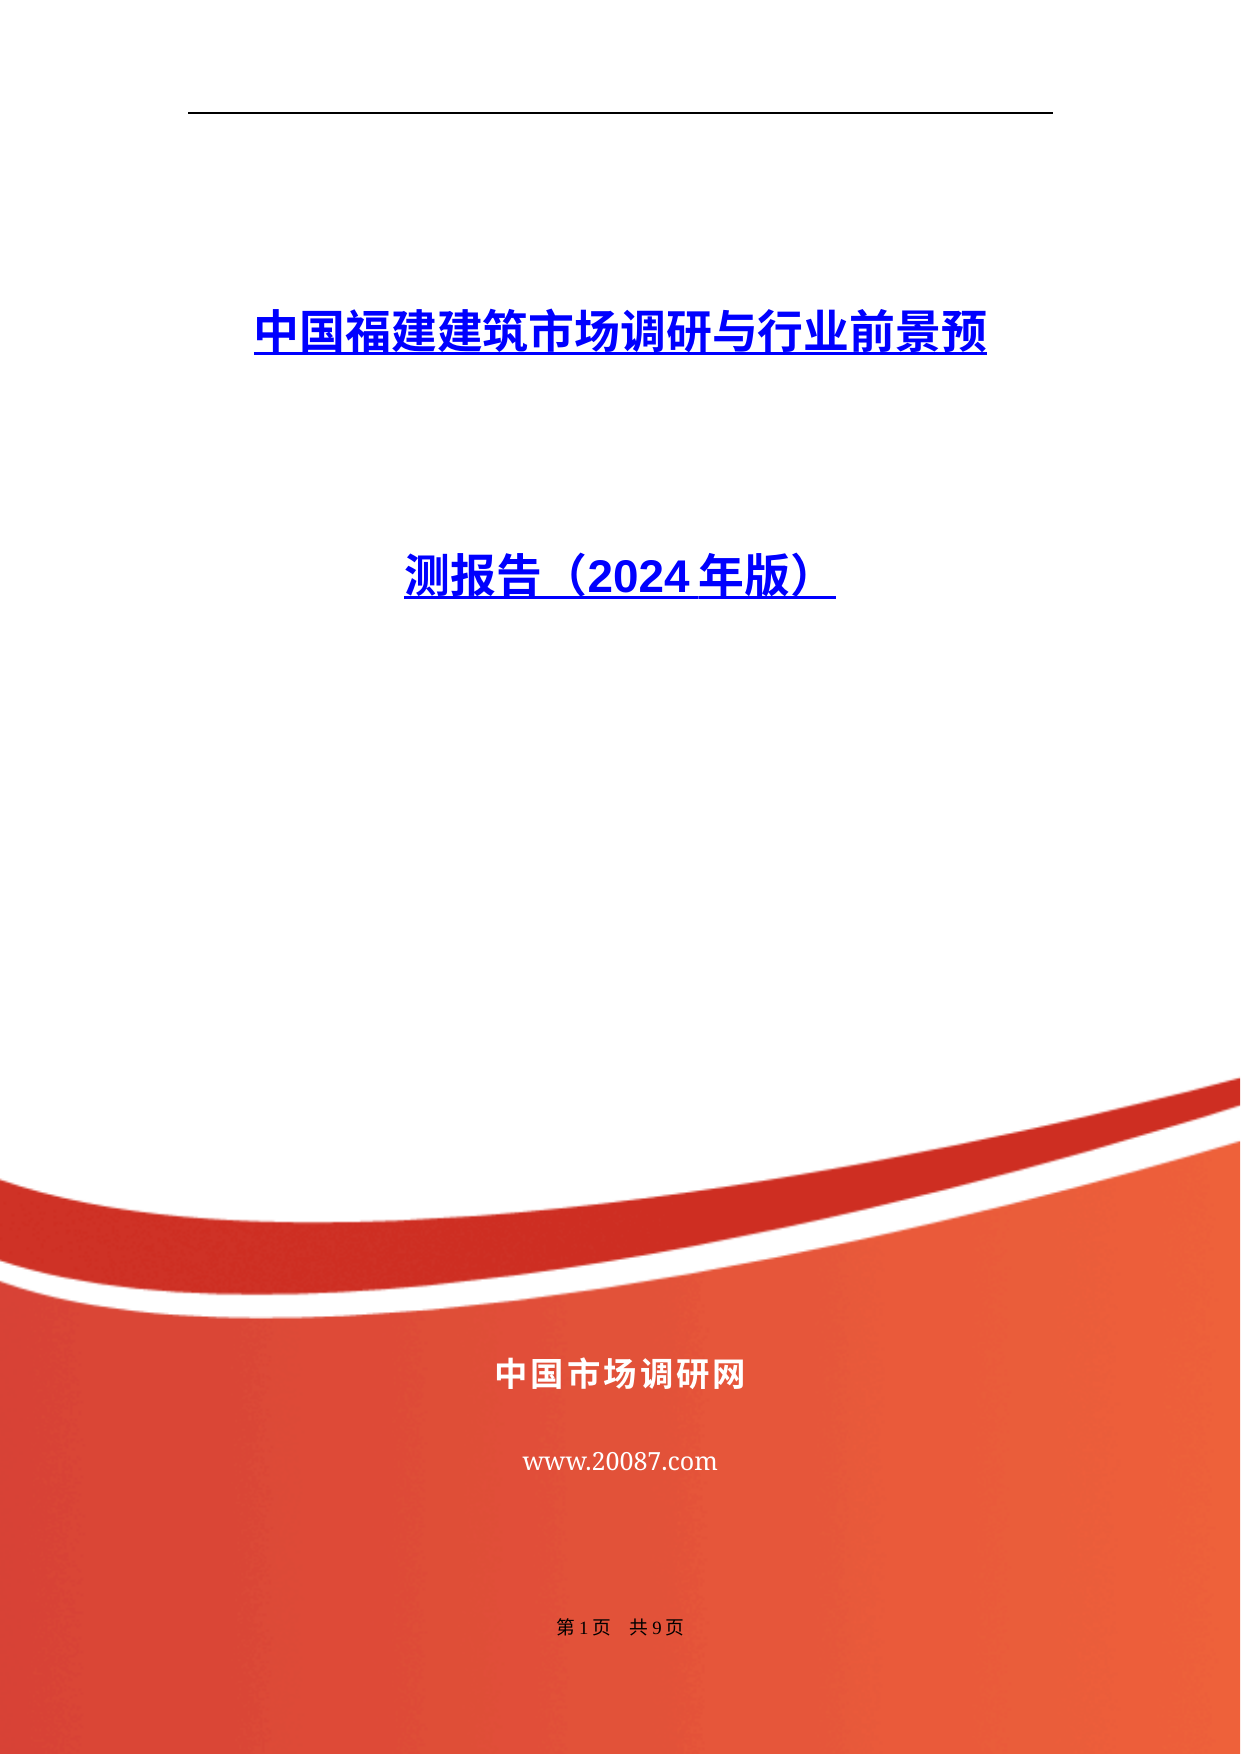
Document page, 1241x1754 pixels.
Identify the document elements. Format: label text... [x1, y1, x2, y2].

subtitle 中国市场调研网 [187, 1339, 1053, 1404]
table_header 中国福建建筑市场调研与行业前景预测报告（2024年版） [188, 207, 1053, 773]
picture [0, 1006, 1241, 1754]
text www.20087.com [187, 1428, 1053, 1493]
